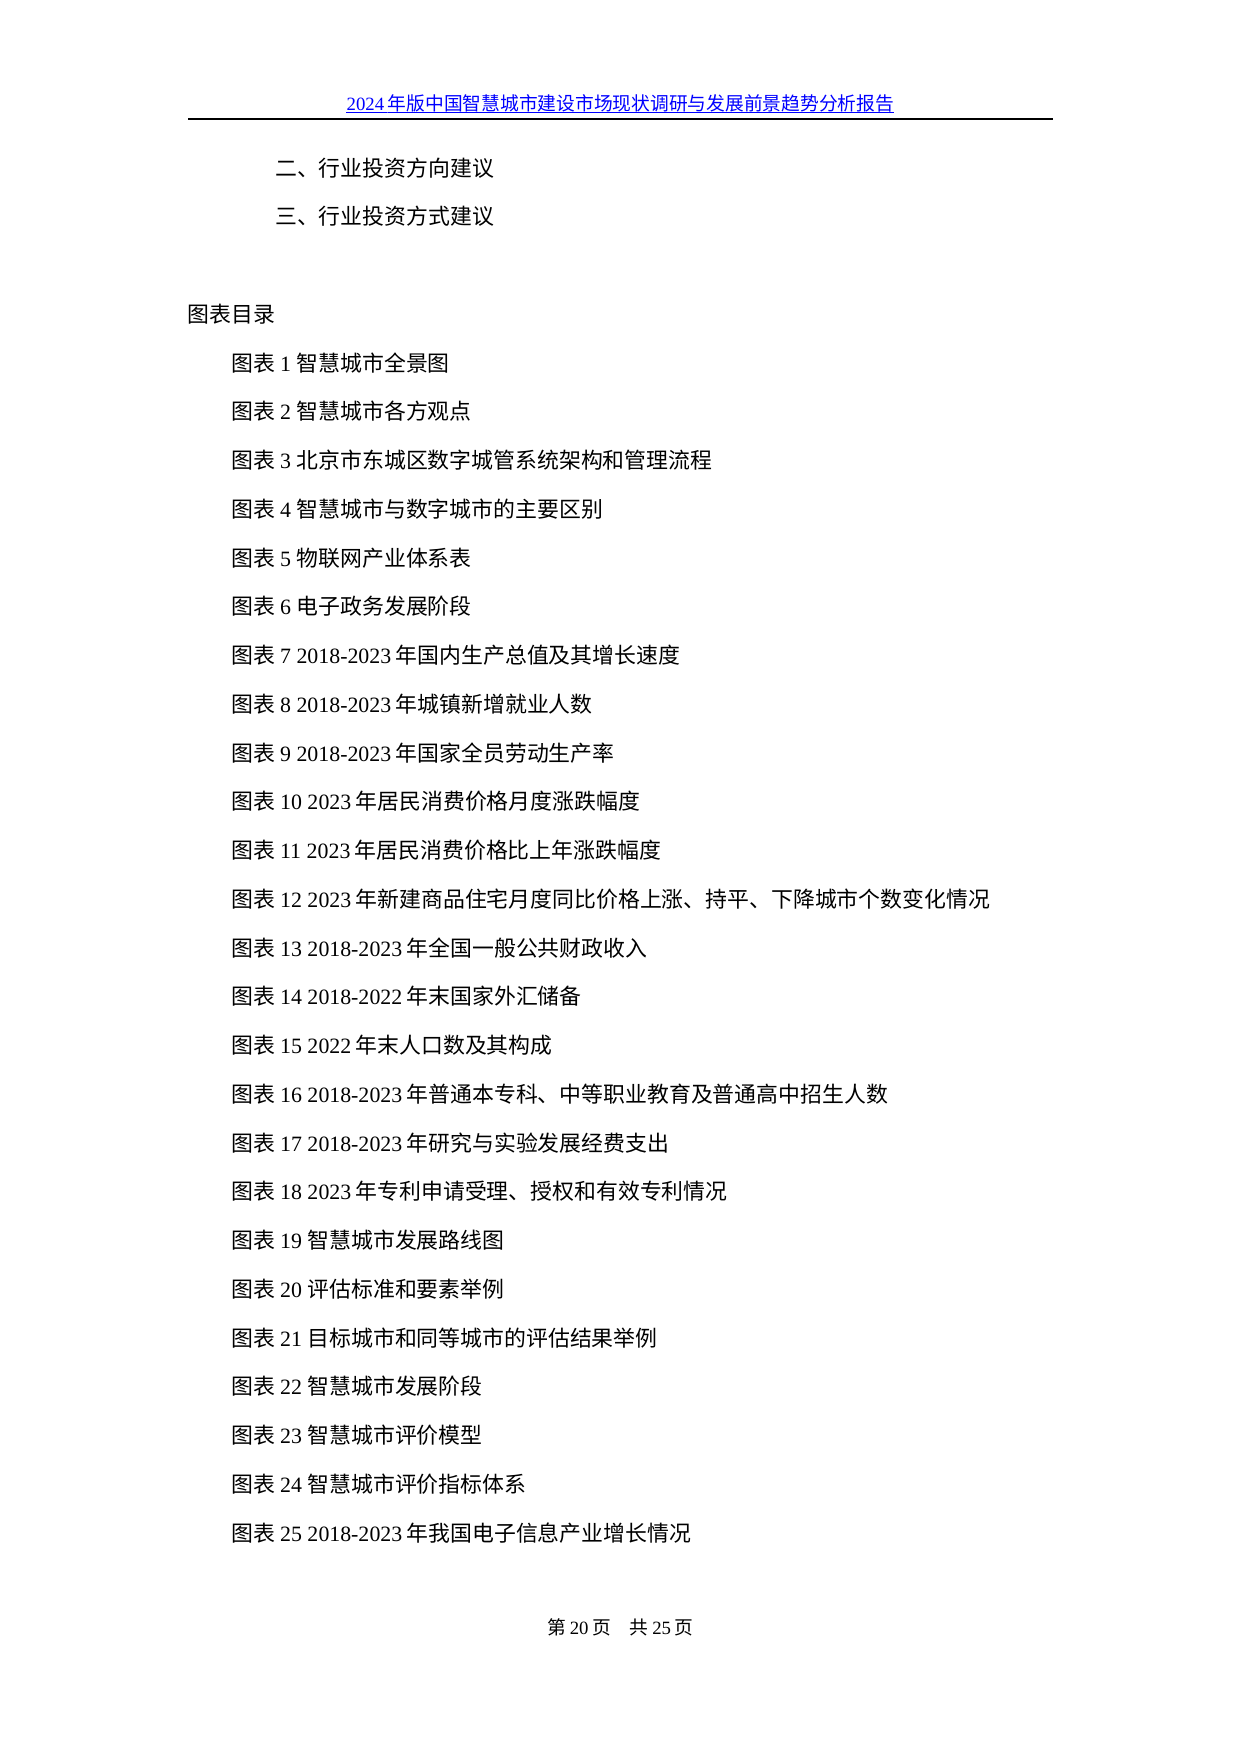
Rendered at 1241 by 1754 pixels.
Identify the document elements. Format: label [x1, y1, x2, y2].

text [187, 150, 1053, 1548]
